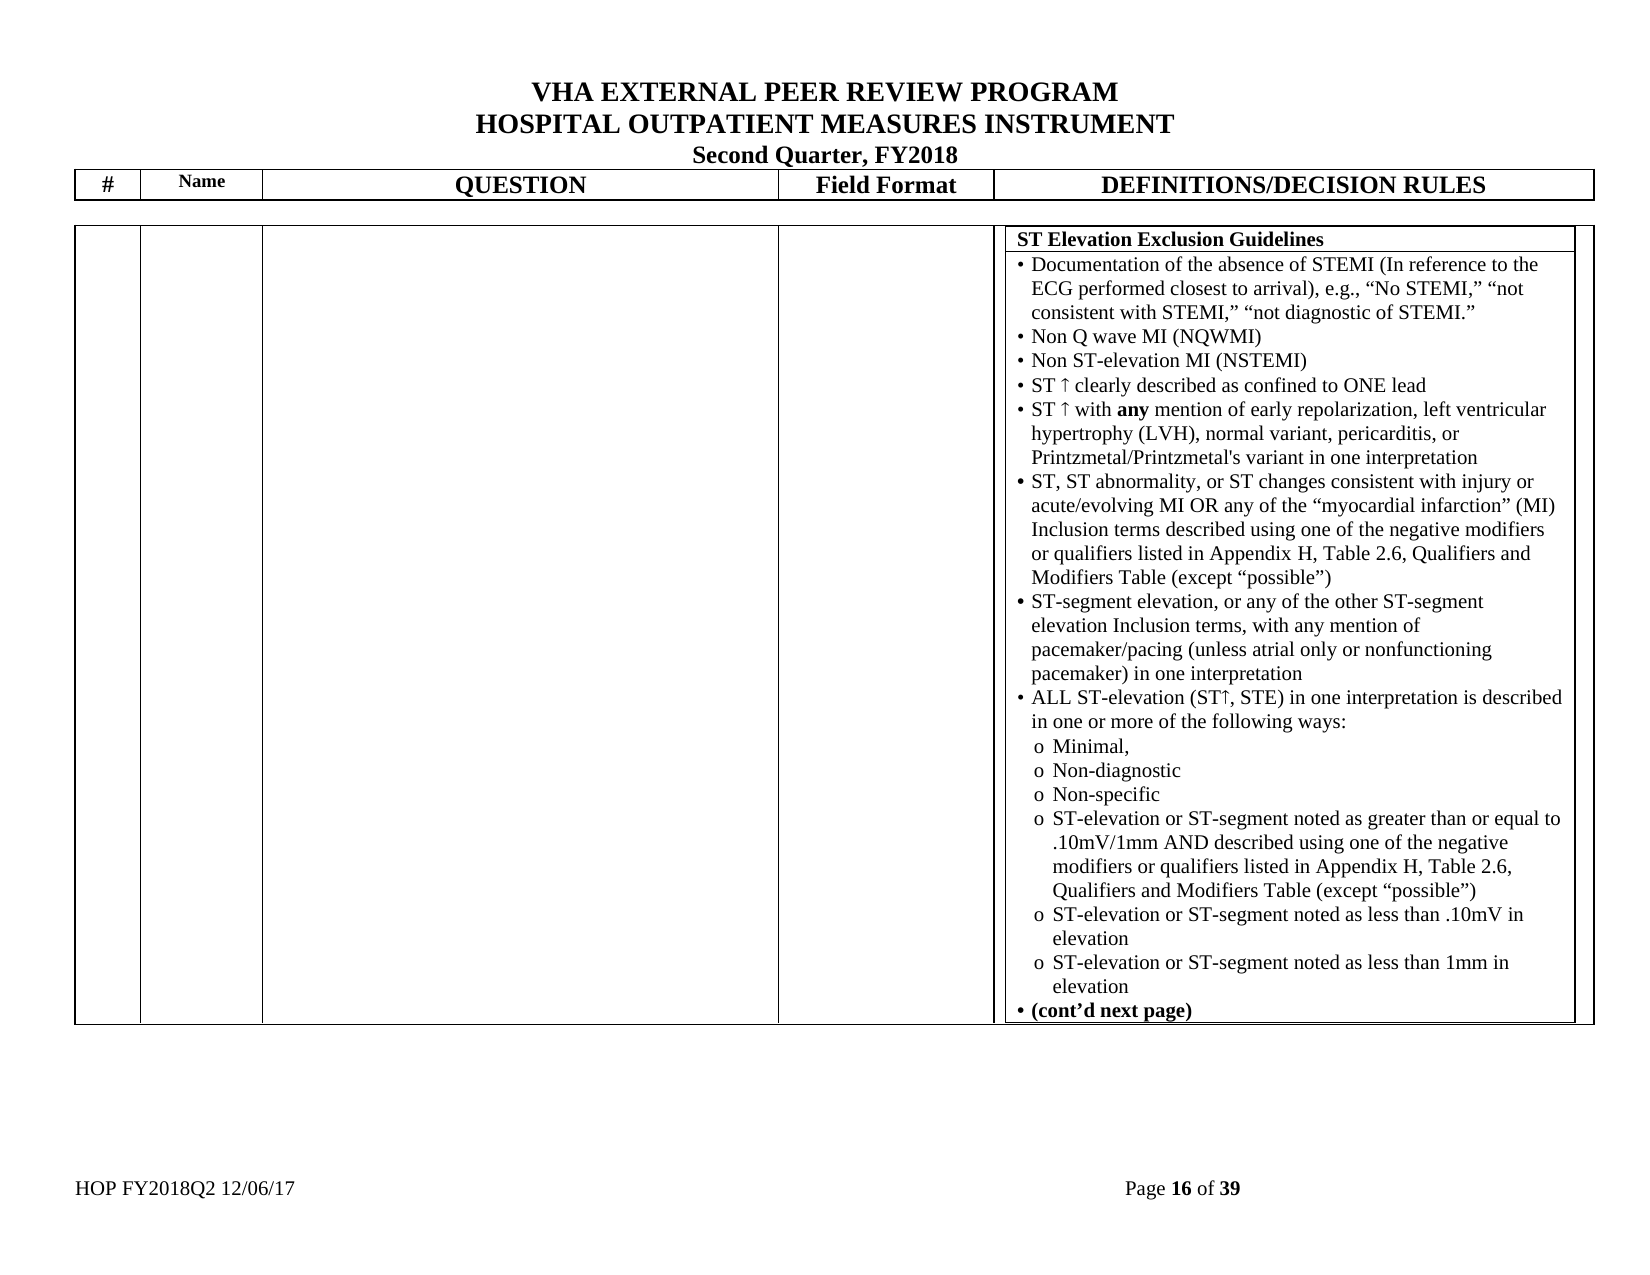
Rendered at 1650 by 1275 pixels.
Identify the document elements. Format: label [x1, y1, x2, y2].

table_cell [1006, 227, 1574, 251]
table_cell [1006, 252, 1574, 1022]
table_cell [141, 226, 262, 1023]
table_cell [263, 226, 778, 1023]
table_cell [1576, 226, 1593, 1023]
table_cell [995, 226, 1005, 1023]
table_cell [779, 226, 993, 1023]
table_cell [76, 226, 140, 1023]
